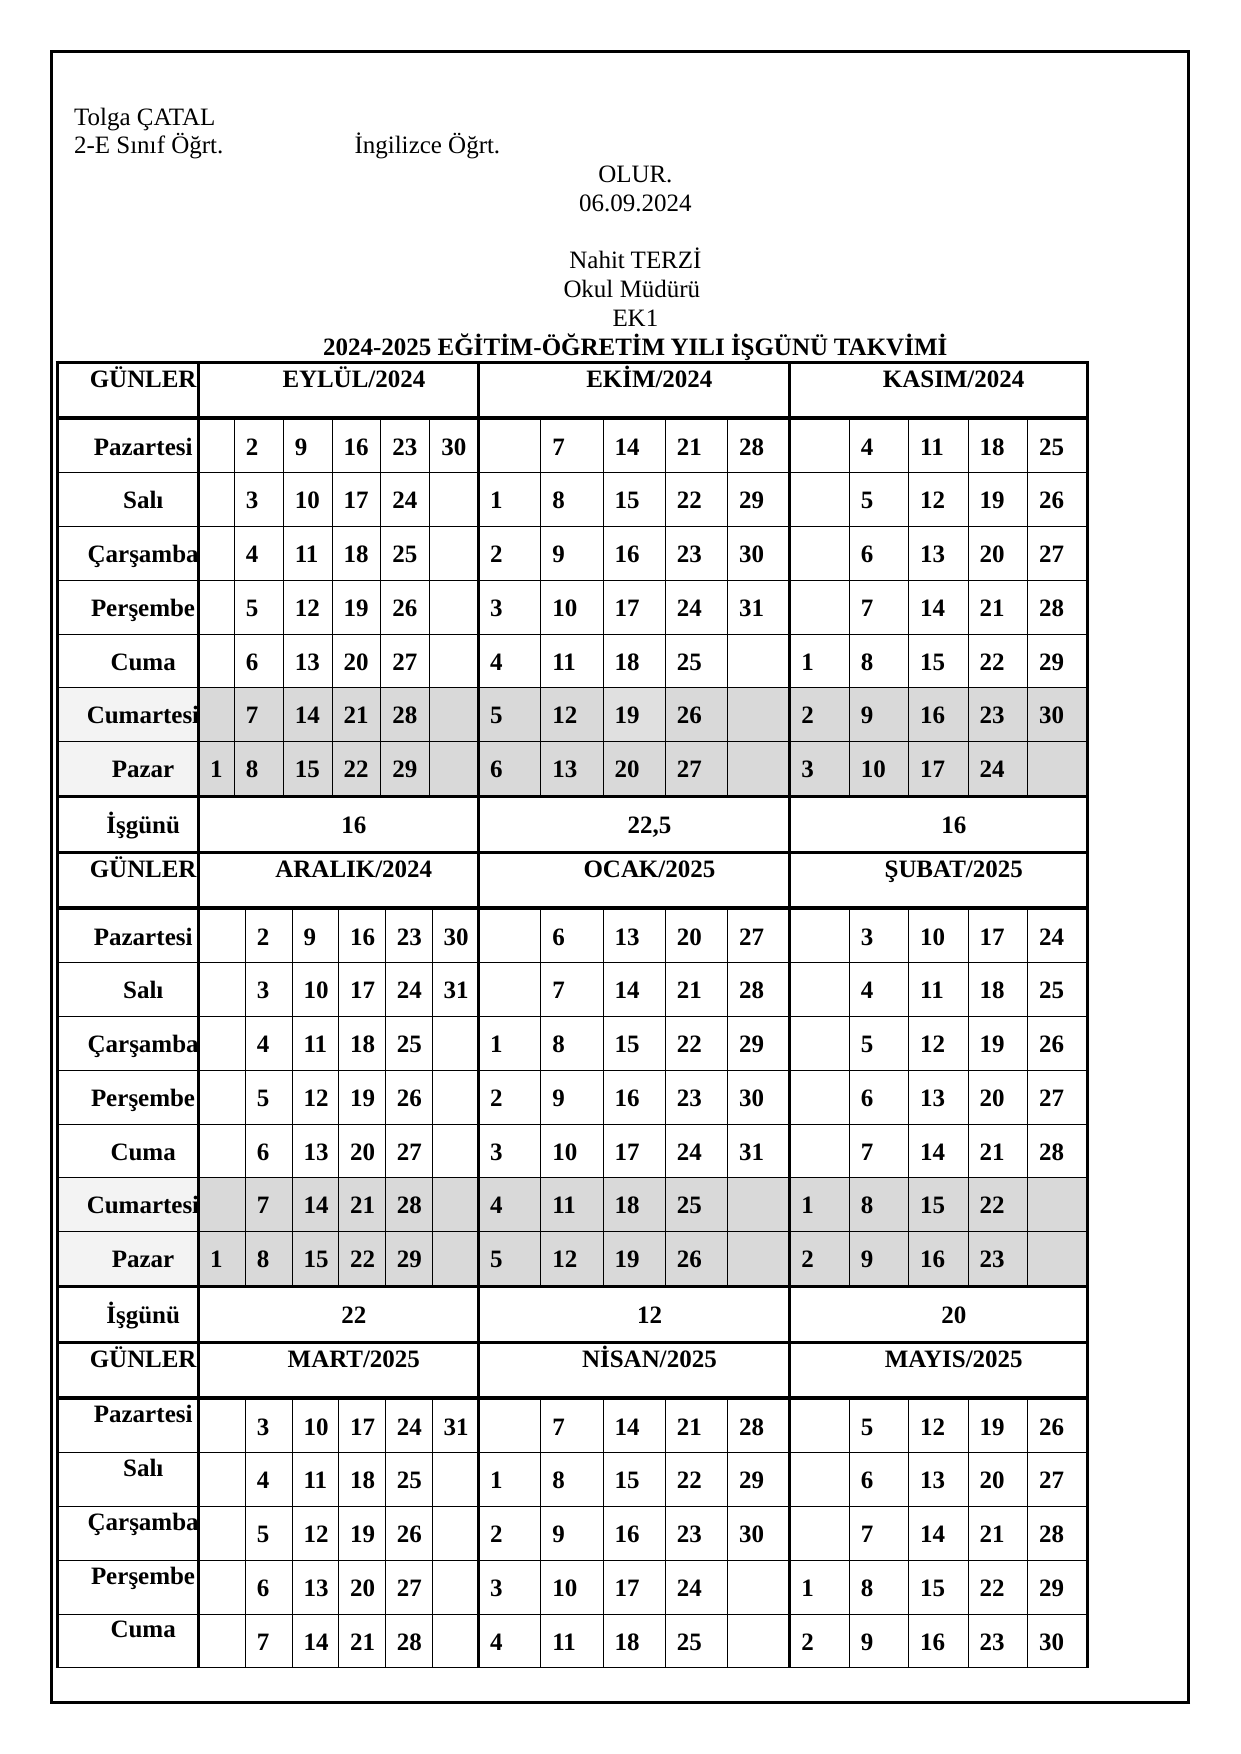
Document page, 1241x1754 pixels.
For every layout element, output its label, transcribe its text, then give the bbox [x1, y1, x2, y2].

table_cell 16 [333, 420, 380, 472]
table_cell [200, 581, 234, 633]
table_cell [480, 963, 540, 1016]
table_cell 20 [969, 1071, 1027, 1123]
table_cell 29 [386, 1232, 432, 1285]
table_cell 10 [541, 1125, 603, 1177]
table_cell [200, 473, 234, 526]
table_cell 18 [604, 1178, 665, 1231]
table_cell 25 [1028, 420, 1086, 472]
table_cell [1028, 1232, 1086, 1285]
table_cell [200, 688, 234, 741]
table_cell 10 [293, 963, 338, 1016]
text 06.09.2024 [74, 188, 1187, 217]
table_cell 19 [969, 1017, 1027, 1070]
table_cell 22 [666, 1017, 727, 1070]
table_cell 28 [728, 1400, 788, 1452]
table_cell 3 [850, 910, 908, 962]
table_cell 21 [339, 1178, 385, 1231]
table_header GÜNLER [59, 364, 197, 416]
table_cell 27 [386, 1125, 432, 1177]
table_cell 9 [850, 1615, 908, 1667]
table_cell 1 [791, 1178, 849, 1231]
table_cell 15 [909, 635, 968, 687]
table_cell 13 [293, 1561, 338, 1613]
table_cell 9 [541, 527, 603, 580]
table_cell [480, 910, 540, 962]
table_cell 2 [246, 910, 292, 962]
table_cell 19 [339, 1071, 385, 1123]
table_cell 24 [969, 742, 1027, 795]
text OLUR. [74, 159, 1187, 188]
table_cell 18 [339, 1017, 385, 1070]
table_cell [791, 910, 849, 962]
table_cell 28 [728, 963, 788, 1016]
table_cell [791, 1071, 849, 1123]
table_cell 6 [246, 1561, 292, 1613]
table_cell 28 [1028, 1125, 1086, 1177]
table_cell 29 [1028, 635, 1086, 687]
table_cell 8 [246, 1232, 292, 1285]
table_cell 12 [541, 688, 603, 741]
table_cell 8 [541, 1453, 603, 1506]
table_cell 14 [604, 420, 665, 472]
table_cell 23 [969, 1615, 1027, 1667]
table_cell 24 [666, 1125, 727, 1177]
table_cell 24 [1028, 910, 1086, 962]
table_cell 13 [909, 1071, 968, 1123]
table_cell 22 [200, 1288, 477, 1341]
table_cell 10 [850, 742, 908, 795]
table_cell 30 [1028, 1615, 1086, 1667]
table_cell MAYIS/2025 [791, 1344, 1086, 1396]
table_cell 12 [909, 1400, 968, 1452]
table_cell 23 [666, 527, 727, 580]
table_cell 1 [480, 1453, 540, 1506]
table_cell [728, 1232, 788, 1285]
table_cell [433, 1178, 477, 1231]
table_cell 5 [480, 688, 540, 741]
table_cell 20 [333, 635, 380, 687]
table_cell 17 [339, 1400, 385, 1452]
table_cell 7 [541, 420, 603, 472]
table_cell 30 [728, 1071, 788, 1123]
table_cell [430, 742, 477, 795]
table_cell [791, 527, 849, 580]
table_cell [728, 1561, 788, 1613]
table_cell 29 [728, 473, 788, 526]
table_cell 1 [791, 1561, 849, 1613]
table_cell 7 [850, 1125, 908, 1177]
table_cell 12 [480, 1288, 788, 1341]
table_cell 9 [850, 1232, 908, 1285]
table_cell 3 [235, 473, 283, 526]
table_cell OCAK/2025 [480, 854, 788, 906]
table_cell 18 [339, 1453, 385, 1506]
table_cell 9 [541, 1507, 603, 1560]
table_cell 16 [604, 1071, 665, 1123]
table_cell 11 [541, 1178, 603, 1231]
table_cell 8 [235, 742, 283, 795]
table_cell 14 [909, 1507, 968, 1560]
table_cell 24 [381, 473, 429, 526]
text 2024-2025 EĞİTİM-ÖĞRETİM YILI İŞGÜNÜ TAKVİMİ [74, 332, 1187, 361]
table_cell 22 [666, 473, 727, 526]
table_cell 8 [850, 1178, 908, 1231]
table_cell 27 [666, 742, 727, 795]
table_cell [728, 1615, 788, 1667]
table_cell [728, 742, 788, 795]
table_cell 22,5 [480, 798, 788, 851]
table_cell 4 [235, 527, 283, 580]
table_cell 12 [284, 581, 332, 633]
table_cell 11 [541, 635, 603, 687]
table_cell 11 [293, 1453, 338, 1506]
table_cell 31 [433, 963, 477, 1016]
table_cell 15 [604, 473, 665, 526]
table_cell [433, 1453, 477, 1506]
table_cell 13 [284, 635, 332, 687]
table_cell 23 [666, 1071, 727, 1123]
table_header EYLÜL/2024 [200, 364, 477, 416]
table_cell 6 [850, 527, 908, 580]
table_cell 19 [333, 581, 380, 633]
table_cell 11 [541, 1615, 603, 1667]
table_cell 22 [969, 1561, 1027, 1613]
table_cell 30 [433, 910, 477, 962]
table_cell 29 [1028, 1561, 1086, 1613]
table_cell 22 [969, 635, 1027, 687]
table_cell 8 [541, 473, 603, 526]
table_cell [200, 1178, 245, 1231]
table_cell [430, 581, 477, 633]
table_cell 18 [969, 963, 1027, 1016]
table_cell 6 [850, 1071, 908, 1123]
table_cell 28 [1028, 1507, 1086, 1560]
table_cell [1028, 742, 1086, 795]
table_cell İşgünü [59, 1288, 197, 1341]
table_cell 19 [969, 473, 1027, 526]
table_cell [728, 1178, 788, 1231]
table_cell [430, 688, 477, 741]
table_cell 11 [909, 963, 968, 1016]
table_cell [791, 420, 849, 472]
table_cell 26 [386, 1507, 432, 1560]
table_cell [791, 1507, 849, 1560]
table_cell [791, 473, 849, 526]
table_cell 14 [604, 963, 665, 1016]
table_cell 25 [666, 1615, 727, 1667]
table_cell Pazar [59, 742, 197, 795]
table_cell [433, 1232, 477, 1285]
table_cell 26 [666, 1232, 727, 1285]
table_cell 14 [284, 688, 332, 741]
table_cell 6 [480, 742, 540, 795]
table_cell [433, 1615, 477, 1667]
table_cell 23 [666, 1507, 727, 1560]
table_cell 20 [791, 1288, 1086, 1341]
table_cell 26 [386, 1071, 432, 1123]
table_cell 3 [246, 963, 292, 1016]
table_cell 14 [293, 1178, 338, 1231]
table_cell 2 [480, 1071, 540, 1123]
table_cell 6 [850, 1453, 908, 1506]
table_cell [433, 1125, 477, 1177]
table_cell 10 [284, 473, 332, 526]
table_cell Salı [59, 963, 197, 1016]
table_cell 17 [339, 963, 385, 1016]
table_cell 8 [850, 635, 908, 687]
table_cell 16 [200, 798, 477, 851]
table_cell 24 [666, 1561, 727, 1613]
table_cell 5 [850, 473, 908, 526]
table_cell Pazar [59, 1232, 197, 1285]
table_cell 3 [480, 1125, 540, 1177]
table_cell 27 [381, 635, 429, 687]
table_cell [430, 473, 477, 526]
table_cell 27 [1028, 1071, 1086, 1123]
table_cell 26 [666, 688, 727, 741]
table_cell 2 [791, 1232, 849, 1285]
table_cell [791, 581, 849, 633]
table_cell 29 [381, 742, 429, 795]
table_cell 14 [293, 1615, 338, 1667]
table_cell 30 [1028, 688, 1086, 741]
table_cell 17 [909, 742, 968, 795]
table_cell 13 [909, 1453, 968, 1506]
table_cell 13 [604, 910, 665, 962]
table_cell [200, 1400, 245, 1452]
text Okul Müdürü [74, 274, 1187, 303]
table_cell 12 [293, 1071, 338, 1123]
table_cell 28 [386, 1615, 432, 1667]
table_cell Cuma [59, 635, 197, 687]
table_cell 12 [541, 1232, 603, 1285]
table_cell 22 [339, 1232, 385, 1285]
table_cell 4 [850, 963, 908, 1016]
table_cell 4 [480, 1178, 540, 1231]
table_cell 12 [909, 473, 968, 526]
table_cell 5 [480, 1232, 540, 1285]
table_cell 25 [1028, 963, 1086, 1016]
table_cell Pazartesi [59, 910, 197, 962]
table_cell 11 [293, 1017, 338, 1070]
table_cell Salı [59, 473, 197, 526]
table_cell 1 [200, 742, 234, 795]
table_cell 17 [969, 910, 1027, 962]
text Nahit TERZİ [74, 246, 1187, 274]
table_cell MART/2025 [200, 1344, 477, 1396]
table_cell 10 [541, 1561, 603, 1613]
table_cell 21 [333, 688, 380, 741]
table_cell 2 [480, 1507, 540, 1560]
table_cell 31 [433, 1400, 477, 1452]
table_cell 18 [333, 527, 380, 580]
text EK1 [74, 303, 1187, 332]
table_cell 8 [541, 1017, 603, 1070]
table_cell [480, 1400, 540, 1452]
table_cell 19 [604, 1232, 665, 1285]
table_cell 1 [480, 473, 540, 526]
table_cell Çarşamba [59, 1507, 197, 1560]
table_cell Perşembe [59, 1561, 197, 1613]
table_cell 9 [850, 688, 908, 741]
table_cell 15 [909, 1561, 968, 1613]
table_cell 6 [541, 910, 603, 962]
table_cell 13 [541, 742, 603, 795]
table_cell 16 [909, 1615, 968, 1667]
table_cell 7 [541, 963, 603, 1016]
table_cell 2 [791, 1615, 849, 1667]
table_cell [433, 1071, 477, 1123]
table_cell 16 [909, 1232, 968, 1285]
table_cell 19 [969, 1400, 1027, 1452]
table_cell 9 [293, 910, 338, 962]
table_cell 7 [246, 1178, 292, 1231]
table_cell 27 [728, 910, 788, 962]
table_cell 18 [604, 1615, 665, 1667]
table_cell 30 [728, 1507, 788, 1560]
table_cell [433, 1507, 477, 1560]
table_cell 4 [246, 1453, 292, 1506]
table_cell 15 [284, 742, 332, 795]
table_cell 28 [1028, 581, 1086, 633]
table_cell 31 [728, 581, 788, 633]
table_cell 7 [850, 1507, 908, 1560]
table_cell [200, 1453, 245, 1506]
table_cell [791, 1453, 849, 1506]
table_cell 23 [381, 420, 429, 472]
table_cell 27 [386, 1561, 432, 1613]
table_cell 17 [333, 473, 380, 526]
table_cell 22 [969, 1178, 1027, 1231]
table_cell [430, 527, 477, 580]
table_cell İşgünü [59, 798, 197, 851]
table_cell 11 [909, 420, 968, 472]
table_cell 22 [666, 1453, 727, 1506]
table_header KASIM/2024 [791, 364, 1086, 416]
table_cell 20 [666, 910, 727, 962]
table_cell 2 [791, 688, 849, 741]
table_cell [200, 635, 234, 687]
table_cell [433, 1017, 477, 1070]
table_cell Pazartesi [59, 420, 197, 472]
table_cell 8 [850, 1561, 908, 1613]
table_cell 20 [339, 1125, 385, 1177]
table_cell 25 [666, 1178, 727, 1231]
table_cell 10 [909, 910, 968, 962]
table_cell [200, 1507, 245, 1560]
table_cell [1028, 1178, 1086, 1231]
table_cell [430, 635, 477, 687]
table_cell 7 [850, 581, 908, 633]
table_cell 22 [333, 742, 380, 795]
table_cell Cuma [59, 1125, 197, 1177]
table_cell 5 [246, 1507, 292, 1560]
table_cell [791, 1125, 849, 1177]
table_cell 23 [386, 910, 432, 962]
table_cell 9 [284, 420, 332, 472]
table_cell Çarşamba [59, 527, 197, 580]
table_cell [791, 963, 849, 1016]
text Tolga ÇATAL [74, 102, 1187, 131]
table_cell 21 [666, 963, 727, 1016]
table_cell 23 [969, 1232, 1027, 1285]
table_cell 30 [728, 527, 788, 580]
table_cell Çarşamba [59, 1017, 197, 1070]
table_cell 1 [791, 635, 849, 687]
table_cell [728, 635, 788, 687]
table_cell 19 [604, 688, 665, 741]
table_cell 3 [480, 1561, 540, 1613]
table_cell Perşembe [59, 581, 197, 633]
table_cell 25 [386, 1453, 432, 1506]
table_cell 14 [909, 1125, 968, 1177]
table_cell 16 [604, 1507, 665, 1560]
table_cell [200, 1071, 245, 1123]
table_cell NİSAN/2025 [480, 1344, 788, 1396]
table_cell 19 [339, 1507, 385, 1560]
table_cell 20 [969, 1453, 1027, 1506]
table_cell 23 [969, 688, 1027, 741]
table_cell 4 [480, 1615, 540, 1667]
table_cell [200, 1125, 245, 1177]
table_cell 26 [1028, 473, 1086, 526]
table_cell 25 [386, 1017, 432, 1070]
table_cell 4 [850, 420, 908, 472]
table_cell 16 [791, 798, 1086, 851]
table_cell Salı [59, 1453, 197, 1506]
table_cell 14 [604, 1400, 665, 1452]
table_cell [200, 1615, 245, 1667]
table_cell 5 [235, 581, 283, 633]
table_cell 6 [246, 1125, 292, 1177]
table_header EKİM/2024 [480, 364, 788, 416]
table_cell 11 [284, 527, 332, 580]
table_cell 10 [293, 1400, 338, 1452]
table_cell 25 [381, 527, 429, 580]
table_cell 3 [791, 742, 849, 795]
table_cell 30 [430, 420, 477, 472]
table_cell 27 [1028, 527, 1086, 580]
table_cell 15 [604, 1453, 665, 1506]
table_cell 12 [293, 1507, 338, 1560]
table_cell 21 [666, 420, 727, 472]
table_cell ARALIK/2024 [200, 854, 477, 906]
table_cell 21 [969, 581, 1027, 633]
text 2-E Sınıf Öğrt. İngilizce Öğrt. [74, 131, 1187, 159]
table_cell GÜNLER [59, 1344, 197, 1396]
table_cell 1 [480, 1017, 540, 1070]
table_cell [480, 420, 540, 472]
table_cell [791, 1400, 849, 1452]
table_cell 26 [381, 581, 429, 633]
table_cell 13 [909, 527, 968, 580]
table_cell ŞUBAT/2025 [791, 854, 1086, 906]
table_cell GÜNLER [59, 854, 197, 906]
table_cell 27 [1028, 1453, 1086, 1506]
table_cell Cuma [59, 1615, 197, 1667]
table_cell 18 [604, 635, 665, 687]
table_cell 16 [909, 688, 968, 741]
table_cell Cumartesi [59, 688, 197, 741]
table_cell [728, 688, 788, 741]
table_cell [200, 420, 234, 472]
table_cell [200, 1561, 245, 1613]
table_cell 20 [339, 1561, 385, 1613]
table_cell Perşembe [59, 1071, 197, 1123]
table_cell 21 [339, 1615, 385, 1667]
table_cell 20 [604, 742, 665, 795]
table_cell 4 [246, 1017, 292, 1070]
table_cell 29 [728, 1453, 788, 1506]
table_cell 3 [480, 581, 540, 633]
table_cell [791, 1017, 849, 1070]
table_cell 24 [386, 1400, 432, 1452]
table_cell 21 [969, 1507, 1027, 1560]
table_cell 31 [728, 1125, 788, 1177]
table_cell 21 [969, 1125, 1027, 1177]
table_cell 2 [480, 527, 540, 580]
table_cell 28 [381, 688, 429, 741]
table_cell [200, 910, 245, 962]
table_cell 7 [235, 688, 283, 741]
table_cell 7 [541, 1400, 603, 1452]
table_cell 28 [728, 420, 788, 472]
table_cell 28 [386, 1178, 432, 1231]
table_cell 17 [604, 581, 665, 633]
table_cell 18 [969, 420, 1027, 472]
table_cell 29 [728, 1017, 788, 1070]
table_cell 16 [339, 910, 385, 962]
table_cell [433, 1561, 477, 1613]
table_cell 3 [246, 1400, 292, 1452]
table_cell 2 [235, 420, 283, 472]
table_cell 17 [604, 1561, 665, 1613]
table_cell 26 [1028, 1400, 1086, 1452]
table_cell Pazartesi [59, 1400, 197, 1452]
table_cell 9 [541, 1071, 603, 1123]
table_cell 16 [604, 527, 665, 580]
table_cell 15 [604, 1017, 665, 1070]
table_cell 20 [969, 527, 1027, 580]
table_cell 6 [235, 635, 283, 687]
table_cell 24 [666, 581, 727, 633]
table_cell 5 [850, 1017, 908, 1070]
table_cell 25 [666, 635, 727, 687]
table_cell 17 [604, 1125, 665, 1177]
table_cell 21 [666, 1400, 727, 1452]
table_cell 4 [480, 635, 540, 687]
table_cell 15 [293, 1232, 338, 1285]
table_cell 5 [850, 1400, 908, 1452]
table_cell Cumartesi [59, 1178, 197, 1231]
table_cell 7 [246, 1615, 292, 1667]
table_cell [200, 527, 234, 580]
table_cell 14 [909, 581, 968, 633]
table_cell 24 [386, 963, 432, 1016]
table_cell [200, 963, 245, 1016]
table_cell 13 [293, 1125, 338, 1177]
table_cell 15 [909, 1178, 968, 1231]
table_cell 26 [1028, 1017, 1086, 1070]
table_cell 12 [909, 1017, 968, 1070]
table_cell 10 [541, 581, 603, 633]
table_cell 5 [246, 1071, 292, 1123]
table_cell [200, 1017, 245, 1070]
table_cell 1 [200, 1232, 245, 1285]
